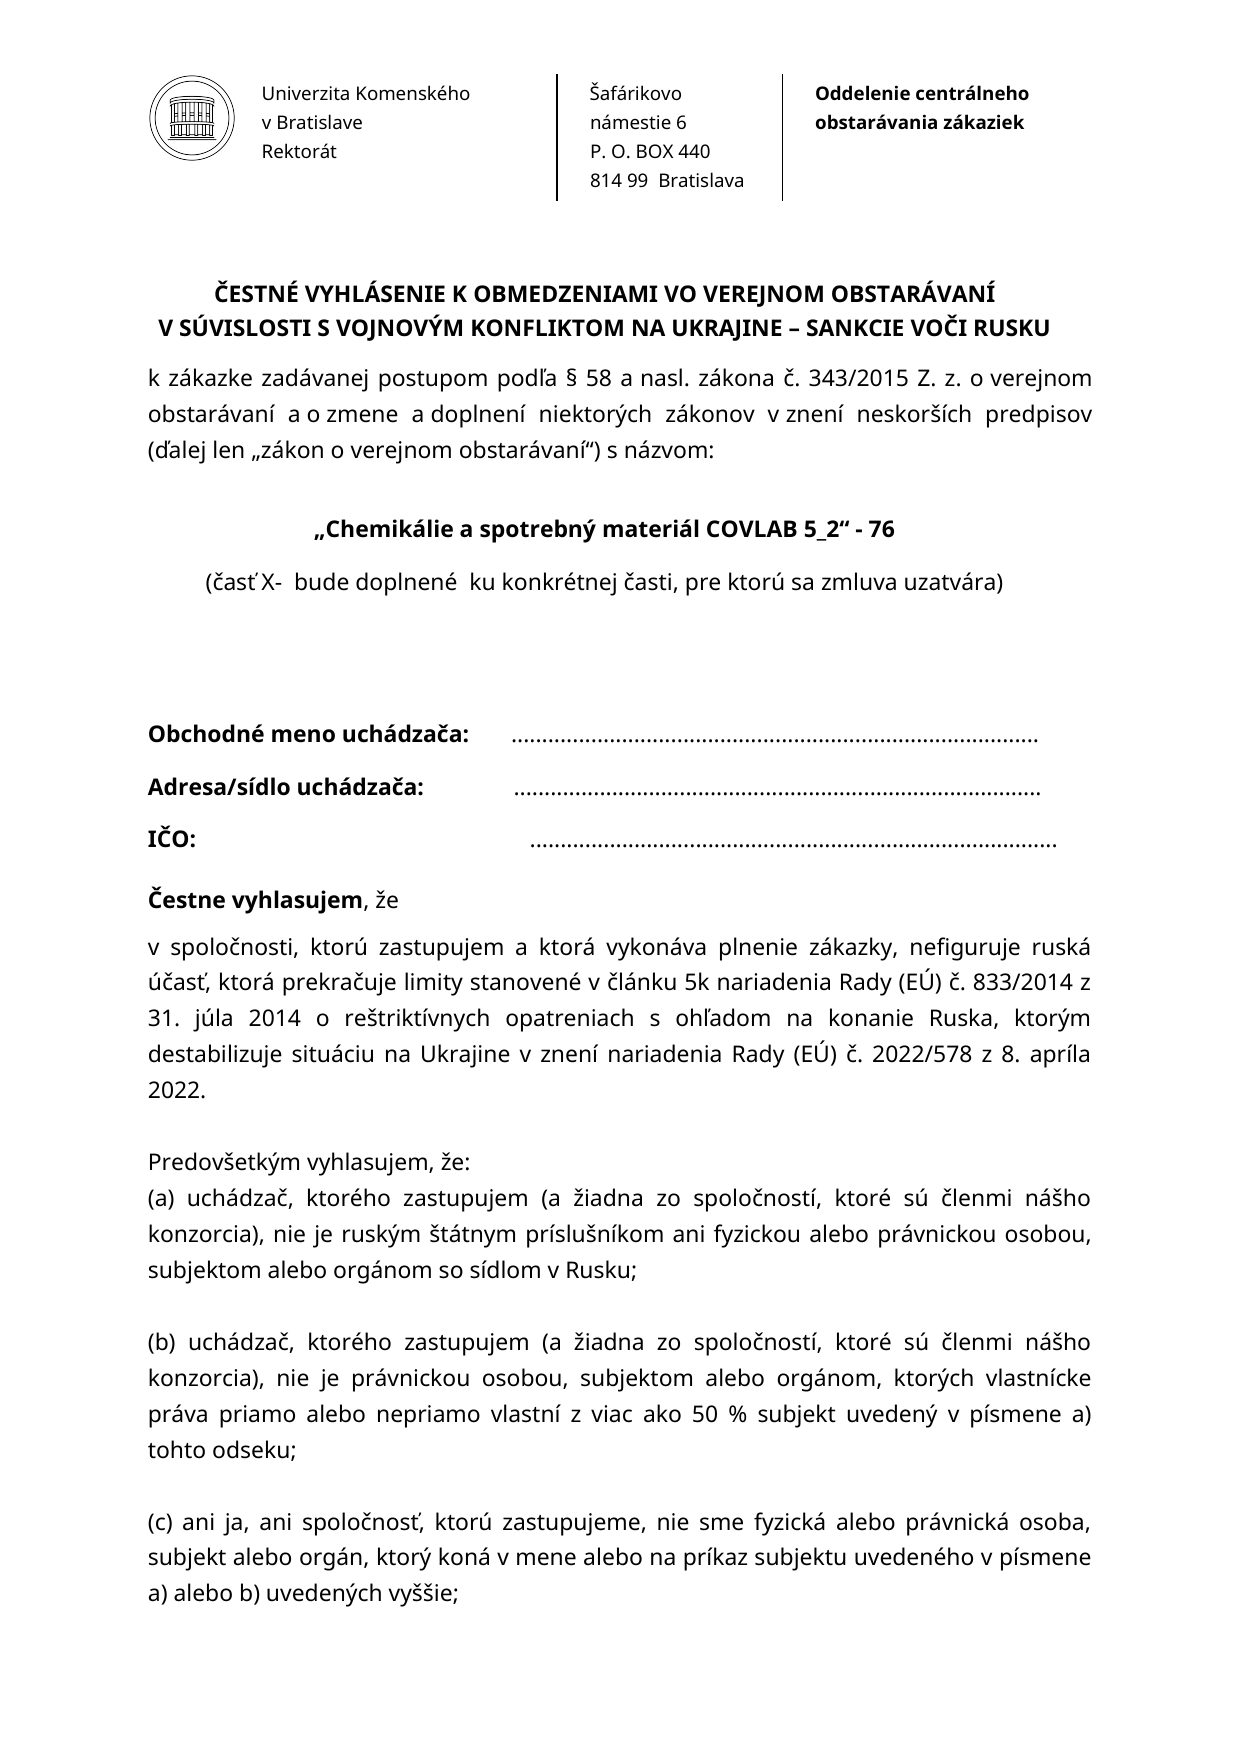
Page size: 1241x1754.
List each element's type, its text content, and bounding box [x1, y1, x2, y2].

text (a) uchádzač, ktorého zastupujem (a žiadna zo spoločností, ktoré sú členmi nášho konzorcia), nie je ruským štátnym príslušníkom ani fyzickou alebo právnickou osobou, subjektom alebo orgánom so sídlom v Rusku; [148, 1182, 1093, 1285]
text Obchodné meno uchádzača: ...................................................................................... [148, 718, 1061, 749]
text Čestne vyhlasujem, že [148, 884, 1093, 915]
text v spoločnosti, ktorú zastupujem a ktorá vykonáva plnenie zákazky, nefiguruje ruská účasť, ktorá prekračuje limity stanovené v článku 5k nariadenia Rady (EÚ) č. 833/2014 z 31. júla 2014 o reštriktívnych opatreniach s ohľadom na konanie Ruska, ktorým destabilizuje situáciu na Ukrajine v znení nariadenia Rady (EÚ) č. 2022/578 z 8. apríla 2022. [148, 930, 1093, 1105]
text (c) ani ja, ani spoločnosť, ktorú zastupujeme, nie sme fyzická alebo právnická osoba, subjekt alebo orgán, ktorý koná v mene alebo na príkaz subjektu uvedeného v písmene a) alebo b) uvedených vyššie; [148, 1505, 1093, 1608]
text Čestné vyhlásenie K obmedzeniami vo verejnom obstarávaní v súvislosti s vojnovým konfliktom na ukrajine – sankcie voči Rusku [148, 278, 1061, 343]
text k zákazke zadávanej postupom podľa § 58 a nasl. zákona č. 343/2015 Z. z. o verejnom obstarávaní a o zmene a doplnení niektorých zákonov v znení neskorších predpisov (ďalej len „zákon o verejnom obstarávaní“) s názvom: [148, 362, 1093, 465]
text (b) uchádzač, ktorého zastupujem (a žiadna zo spoločností, ktoré sú členmi nášho konzorcia), nie je právnickou osobou, subjektom alebo orgánom, ktorých vlastnícke práva priamo alebo nepriamo vlastní z viac ako 50 % subjekt uvedený v písmene a) tohto odseku; [148, 1326, 1093, 1465]
text Adresa/sídlo uchádzača: ...................................................................................... [148, 771, 1061, 802]
text (časť X- bude doplnené ku konkrétnej časti, pre ktorú sa zmluva uzatvára) [148, 565, 1061, 597]
text „Chemikálie a spotrebný materiál COVLAB 5_2“ - 76 [148, 513, 1061, 544]
text IČO: ...................................................................................... [148, 823, 1061, 854]
picture [147, 73, 237, 163]
text Predovšetkým vyhlasujem, že: [148, 1146, 1093, 1177]
